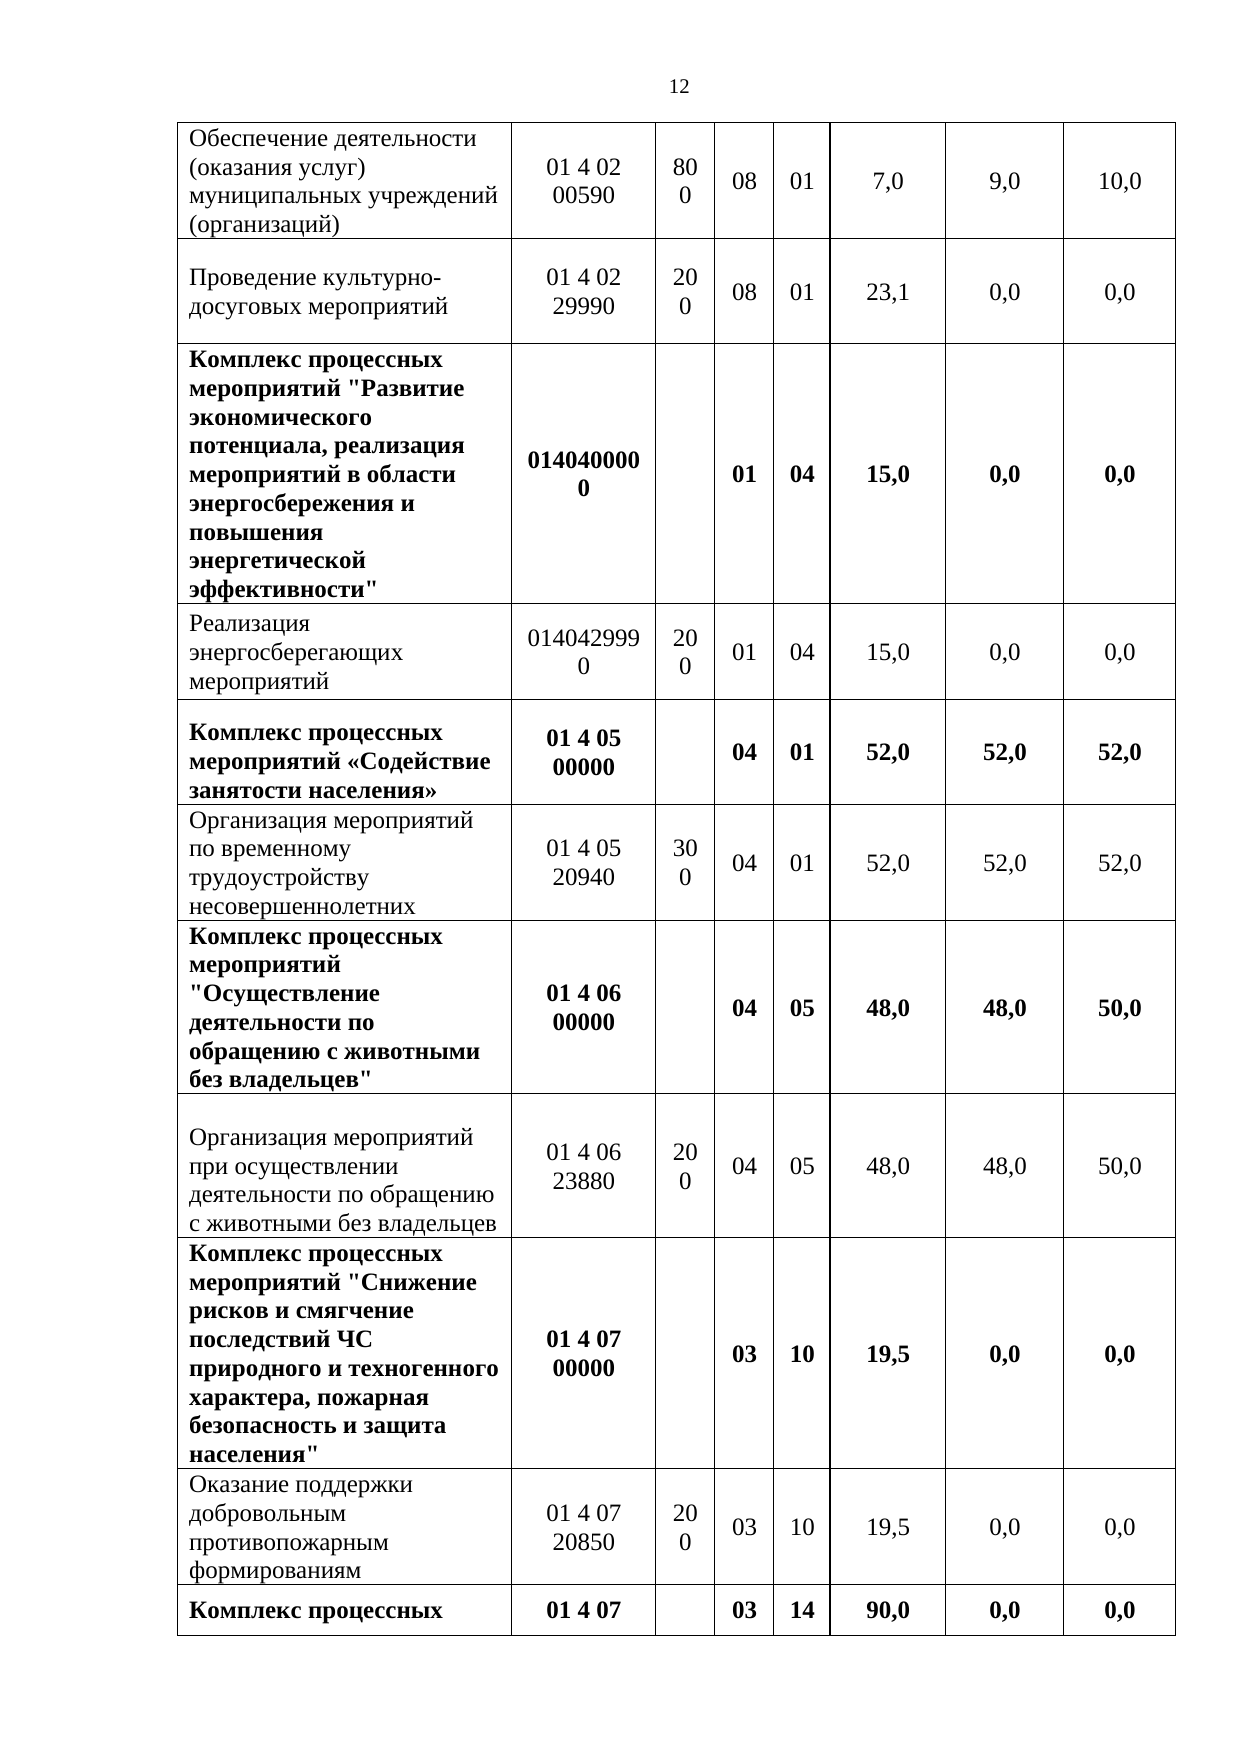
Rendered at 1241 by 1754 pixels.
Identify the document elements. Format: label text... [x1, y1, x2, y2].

table_cell 200 [656, 604, 714, 699]
table_cell Реализация энергосберегающих мероприятий [178, 604, 511, 699]
table_cell 04 [774, 344, 829, 603]
table_cell 0,0 [946, 604, 1063, 699]
table_cell Организация мероприятий по временному трудоустройству несовершеннолетних [178, 805, 511, 920]
table_cell 01 4 06 00000 [512, 921, 655, 1093]
table_cell Комплекс процессных мероприятий "Развитие экономического потенциала, реализация мероприятий в области энергосбережения и повышения энергетической эффективности" [178, 344, 511, 603]
table_cell 7,0 [831, 123, 945, 238]
table_cell 200 [656, 1469, 714, 1584]
table_cell 48,0 [946, 1094, 1063, 1237]
table_cell 10 [774, 1238, 829, 1468]
table_cell 52,0 [1064, 700, 1175, 804]
table_cell 48,0 [831, 921, 945, 1093]
table_cell Комплекс процессных мероприятий "Осуществление деятельности по обращению с животными без владельцев" [178, 921, 511, 1093]
table_cell 48,0 [946, 921, 1063, 1093]
table_cell 0140429990 [512, 604, 655, 699]
table_cell 300 [656, 805, 714, 920]
table_cell 19,5 [831, 1238, 945, 1468]
table_cell 52,0 [1064, 805, 1175, 920]
table_cell 04 [715, 805, 773, 920]
table_cell 15,0 [831, 344, 945, 603]
table_cell Обеспечение деятельности (оказания услуг) муниципальных учреждений (организаций) [178, 123, 511, 238]
table_cell [656, 921, 714, 1093]
table_cell 52,0 [831, 805, 945, 920]
table_cell [656, 1585, 714, 1635]
table_cell 0,0 [946, 1238, 1063, 1468]
table_cell Комплекс процессных мероприятий «Содействие занятости населения» [178, 700, 511, 804]
table_cell 0,0 [1064, 604, 1175, 699]
table_cell 04 [715, 921, 773, 1093]
table_cell 01 4 02 00590 [512, 123, 655, 238]
table_cell 0,0 [946, 1585, 1063, 1635]
table_cell 01 [774, 239, 829, 343]
table_cell 01 4 06 23880 [512, 1094, 655, 1237]
table_cell 0,0 [946, 1469, 1063, 1584]
table_cell 0,0 [1064, 1469, 1175, 1584]
table_cell 800 [656, 123, 714, 238]
table_cell Организация мероприятий при осуществлении деятельности по обращению с животными без владельцев [178, 1094, 511, 1237]
table_cell 14 [774, 1585, 829, 1635]
table_cell 200 [656, 1094, 714, 1237]
table_cell 03 [715, 1585, 773, 1635]
table_cell 04 [715, 1094, 773, 1237]
table_cell 52,0 [946, 805, 1063, 920]
table_cell [656, 1238, 714, 1468]
table_cell [656, 700, 714, 804]
table_cell 01 4 07 20850 [512, 1469, 655, 1584]
table_cell 01 [715, 344, 773, 603]
table_cell 01 4 05 20940 [512, 805, 655, 920]
table_cell 0140400000 [512, 344, 655, 603]
table_cell 01 [774, 123, 829, 238]
table_cell 01 4 07 00000 [512, 1585, 655, 1635]
table_cell 52,0 [831, 700, 945, 804]
table_cell 90,0 [831, 1585, 945, 1635]
table_cell 01 [774, 700, 829, 804]
table_cell 15,0 [831, 604, 945, 699]
table_cell 0,0 [946, 344, 1063, 603]
table_cell 0,0 [1064, 1238, 1175, 1468]
table_cell 9,0 [946, 123, 1063, 238]
table_cell 10,0 [1064, 123, 1175, 238]
table_cell 0,0 [946, 239, 1063, 343]
table_cell 23,1 [831, 239, 945, 343]
table_cell 08 [715, 123, 773, 238]
table_cell 0,0 [1064, 239, 1175, 343]
table_cell 10 [774, 1469, 829, 1584]
table_cell 19,5 [831, 1469, 945, 1584]
table_cell 50,0 [1064, 921, 1175, 1093]
table_cell 52,0 [946, 700, 1063, 804]
table_cell 05 [774, 1094, 829, 1237]
table_cell 04 [774, 604, 829, 699]
table_cell 01 4 05 00000 [512, 700, 655, 804]
table_cell 01 4 02 29990 [512, 239, 655, 343]
table_cell 48,0 [831, 1094, 945, 1237]
table_cell 50,0 [1064, 1094, 1175, 1237]
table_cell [178, 1585, 511, 1635]
table_cell 01 [774, 805, 829, 920]
table_cell 200 [656, 239, 714, 343]
table_cell Оказание поддержки добровольным противопожарным формированиям [178, 1469, 511, 1584]
table_cell 0,0 [1064, 344, 1175, 603]
table_cell Проведение культурно-досуговых мероприятий [178, 239, 511, 343]
table_cell 0,0 [1064, 1585, 1175, 1635]
table_cell 03 [715, 1469, 773, 1584]
table_cell [656, 344, 714, 603]
table_cell 04 [715, 700, 773, 804]
table_cell 01 [715, 604, 773, 699]
table_cell 03 [715, 1238, 773, 1468]
table_cell 01 4 07 00000 [512, 1238, 655, 1468]
table_cell 05 [774, 921, 829, 1093]
table_cell 08 [715, 239, 773, 343]
